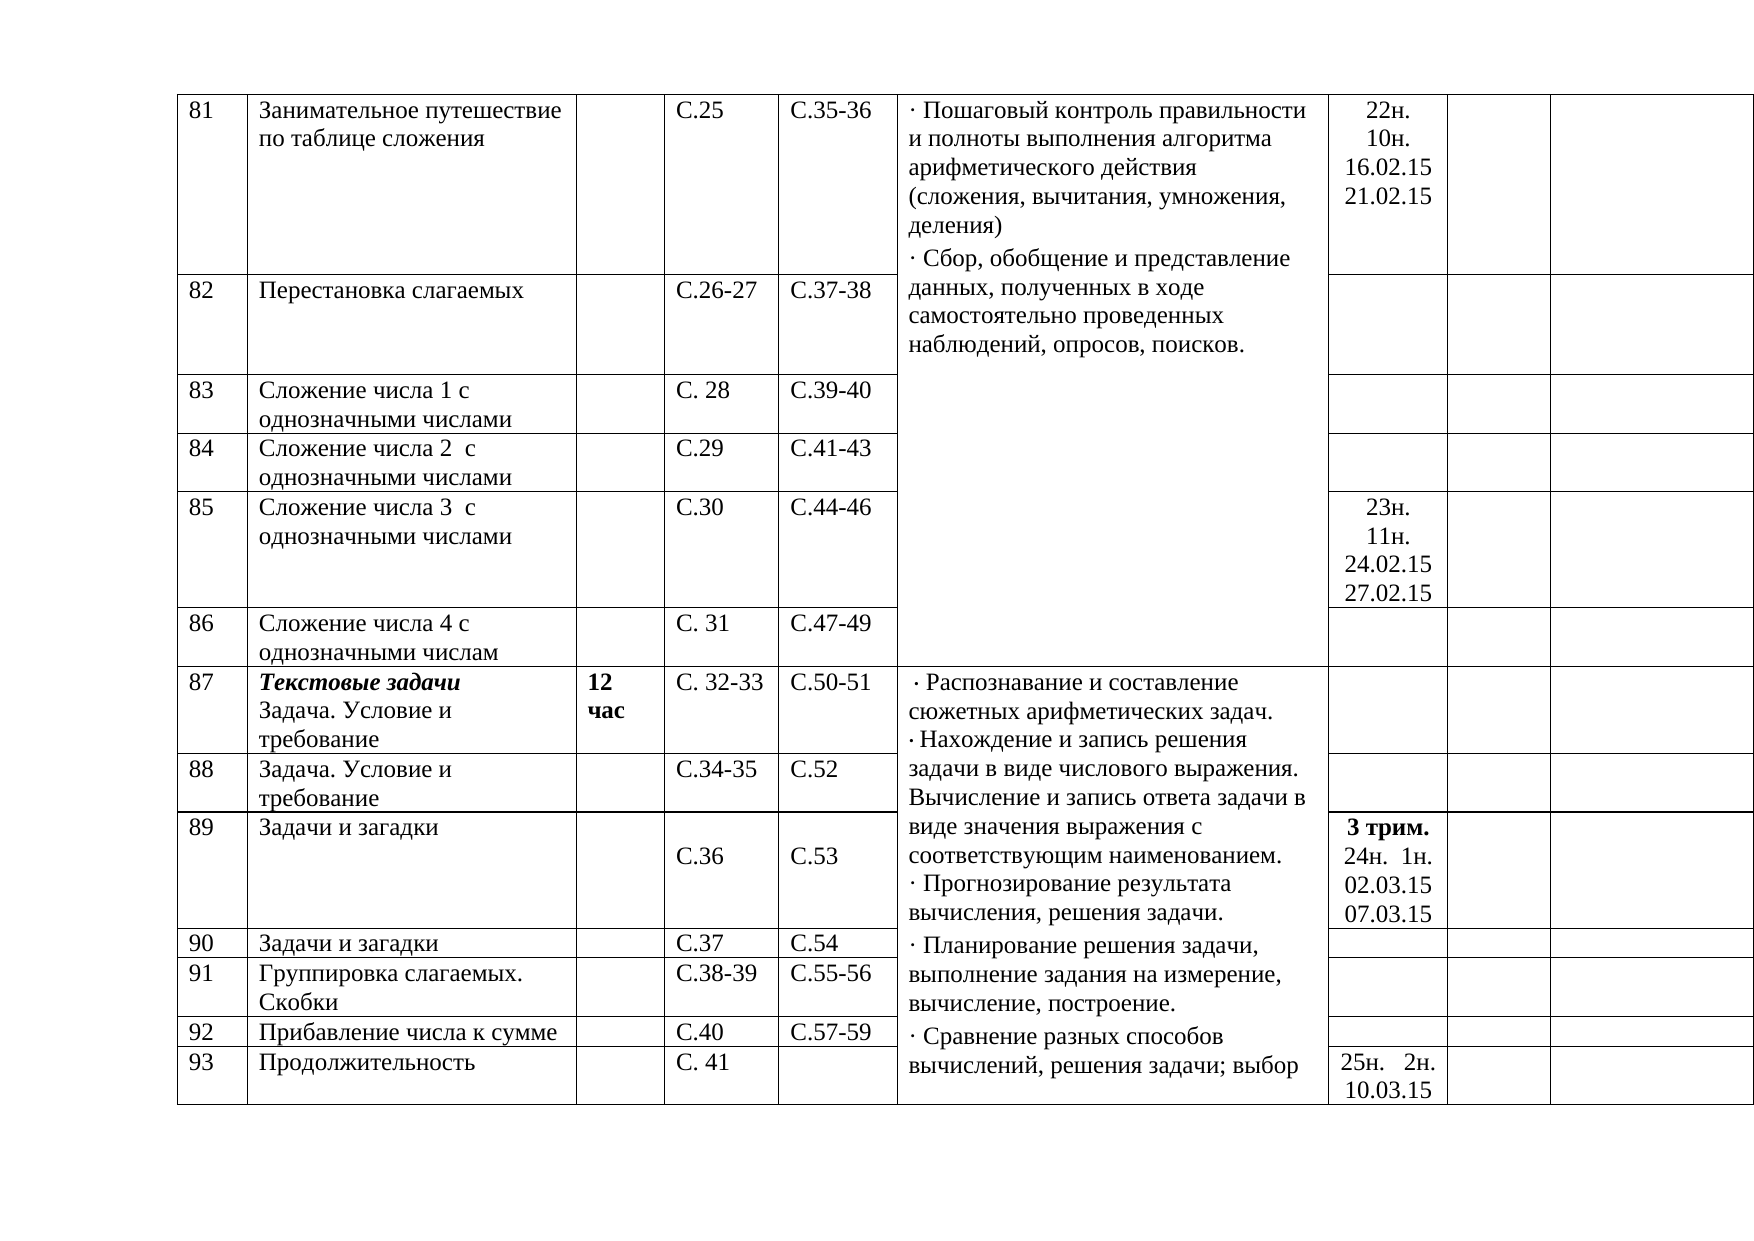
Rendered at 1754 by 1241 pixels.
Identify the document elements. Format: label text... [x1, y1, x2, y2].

table_cell [1448, 754, 1550, 811]
table_cell [1551, 1047, 1753, 1104]
table_cell 88 [178, 754, 247, 811]
table_cell [1448, 375, 1550, 432]
table_cell [577, 1017, 664, 1046]
table_cell С. 31 [665, 608, 778, 666]
table_cell С. 32-33 [665, 667, 778, 753]
table_cell 81 [178, 95, 247, 274]
table_cell Сложение числа 2 с однозначными числами [248, 434, 576, 491]
table_cell Прибавление числа к сумме [248, 1017, 576, 1046]
table_cell С.40 [665, 1017, 778, 1046]
table_cell Перестановка слагаемых [248, 275, 576, 374]
table_cell [1551, 667, 1753, 753]
table_cell [577, 492, 664, 607]
table_cell С.34-35 [665, 754, 778, 811]
table_cell [577, 95, 664, 274]
table_cell Текстовые задачи Задача. Условие и требование [248, 667, 576, 753]
table_cell [1329, 375, 1447, 432]
table_cell С.37-38 [779, 275, 897, 374]
table_cell [1329, 667, 1447, 753]
table_cell 12 час [577, 667, 664, 753]
table_cell [1448, 1017, 1550, 1046]
table_cell [1448, 434, 1550, 491]
table_cell С.44-46 [779, 492, 897, 607]
table_cell С.37 [665, 929, 778, 957]
table_cell · Пошаговый контроль правильности и полноты выполнения алгоритма арифметического действия (сложения, вычитания, умножения, деления) · Сбор, обобщение и представление данных, полученных в ходе самостоятельно проведенных наблюдений, опросов, поисков. [898, 95, 1328, 666]
table_cell С.39-40 [779, 375, 897, 432]
table_cell С.36 [665, 813, 778, 927]
table_cell [577, 813, 664, 927]
table_cell [1329, 754, 1447, 811]
table_cell [577, 958, 664, 1016]
table_cell С.47-49 [779, 608, 897, 666]
table_cell [1551, 958, 1753, 1016]
table_cell 89 [178, 813, 247, 927]
table_cell [1551, 1017, 1753, 1046]
table_cell [779, 1047, 897, 1104]
table_cell С.26-27 [665, 275, 778, 374]
table_cell [577, 1047, 664, 1104]
table_cell С.38-39 [665, 958, 778, 1016]
table_cell [1551, 929, 1753, 957]
table_cell [1448, 813, 1550, 927]
table_cell С.30 [665, 492, 778, 607]
table_cell 87 [178, 667, 247, 753]
table_cell С.41-43 [779, 434, 897, 491]
table_cell [1551, 275, 1753, 374]
table_cell [1329, 434, 1447, 491]
table_cell [1551, 375, 1753, 432]
table_cell [577, 608, 664, 666]
table_cell [1448, 958, 1550, 1016]
table_cell С.25 [665, 95, 778, 274]
table_cell Занимательное путешествие по таблице сложения [248, 95, 576, 274]
table_cell 3 трим. 24н. 1н. 02.03.15 07.03.15 [1329, 813, 1447, 927]
table_cell С. 41 [665, 1047, 778, 1104]
table_cell [1551, 434, 1753, 491]
table_cell [1448, 95, 1550, 274]
table_cell 84 [178, 434, 247, 491]
table_cell [1551, 492, 1753, 607]
table_cell [1329, 1017, 1447, 1046]
table_cell 86 [178, 608, 247, 666]
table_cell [1329, 1047, 1447, 1104]
table_cell [1448, 492, 1550, 607]
table_cell [577, 754, 664, 811]
table_cell [1448, 608, 1550, 666]
table_cell · Распознавание и составление сюжетных арифметических задач. · Нахождение и запись решения задачи в виде числового выражения. Вычисление и запись ответа задачи в виде значения выражения с соответствующим наименованием. · Прогнозирование результата вычисления, решения задачи. · Планирование решения задачи, выполнение задания на измерение, вычисление, построение. · Сравнение разных способов вычислений, решения задачи; выбор рационального (удобного) способа. · Накопление и использование опыта решения разнообразных математических задач. · Пошаговый контроль правильности и полноты выполнения алгоритма арифметического действия (сложения, вычитания, умножения, деления) [898, 667, 1328, 1104]
table_cell Задачи и загадки [248, 813, 576, 927]
table_cell [1551, 754, 1753, 811]
table_cell [577, 929, 664, 957]
table_cell [1551, 813, 1753, 927]
table_cell 93 [178, 1047, 247, 1104]
table_cell 92 [178, 1017, 247, 1046]
table_cell 22н. 10н. 16.02.15 21.02.15 [1329, 95, 1447, 274]
table_cell Группировка слагаемых. Скобки [248, 958, 576, 1016]
table_cell [1448, 667, 1550, 753]
table_cell [1329, 275, 1447, 374]
table_cell Сложение числа 3 с однозначными числами [248, 492, 576, 607]
table_cell [1448, 275, 1550, 374]
table_cell [1329, 958, 1447, 1016]
table_cell С.50-51 [779, 667, 897, 753]
table_cell 23н. 11н. 24.02.15 27.02.15 [1329, 492, 1447, 607]
table_cell [577, 434, 664, 491]
table_cell С.52 [779, 754, 897, 811]
table_cell 90 [178, 929, 247, 957]
table_cell С. 28 [665, 375, 778, 432]
table_cell 85 [178, 492, 247, 607]
table_cell Задачи и загадки [248, 929, 576, 957]
table_cell 83 [178, 375, 247, 432]
table_cell С.53 [779, 813, 897, 927]
table_cell [1329, 929, 1447, 957]
table_cell С.55-56 [779, 958, 897, 1016]
table_cell С.54 [779, 929, 897, 957]
table_cell [577, 275, 664, 374]
table_cell С.29 [665, 434, 778, 491]
table_cell [577, 375, 664, 432]
table_cell [1448, 929, 1550, 957]
table_cell С.35-36 [779, 95, 897, 274]
table_cell [1551, 608, 1753, 666]
table_cell [1448, 1047, 1550, 1104]
table_cell Сложение числа 1 с однозначными числами [248, 375, 576, 432]
table_cell [1329, 608, 1447, 666]
table_cell Задача. Условие и требование [248, 754, 576, 811]
table_cell 91 [178, 958, 247, 1016]
table_cell [1551, 95, 1753, 274]
table_cell С.57-59 [779, 1017, 897, 1046]
table_cell Продолжительность [248, 1047, 576, 1104]
table_cell 82 [178, 275, 247, 374]
table_cell Сложение числа 4 с однозначными числам [248, 608, 576, 666]
